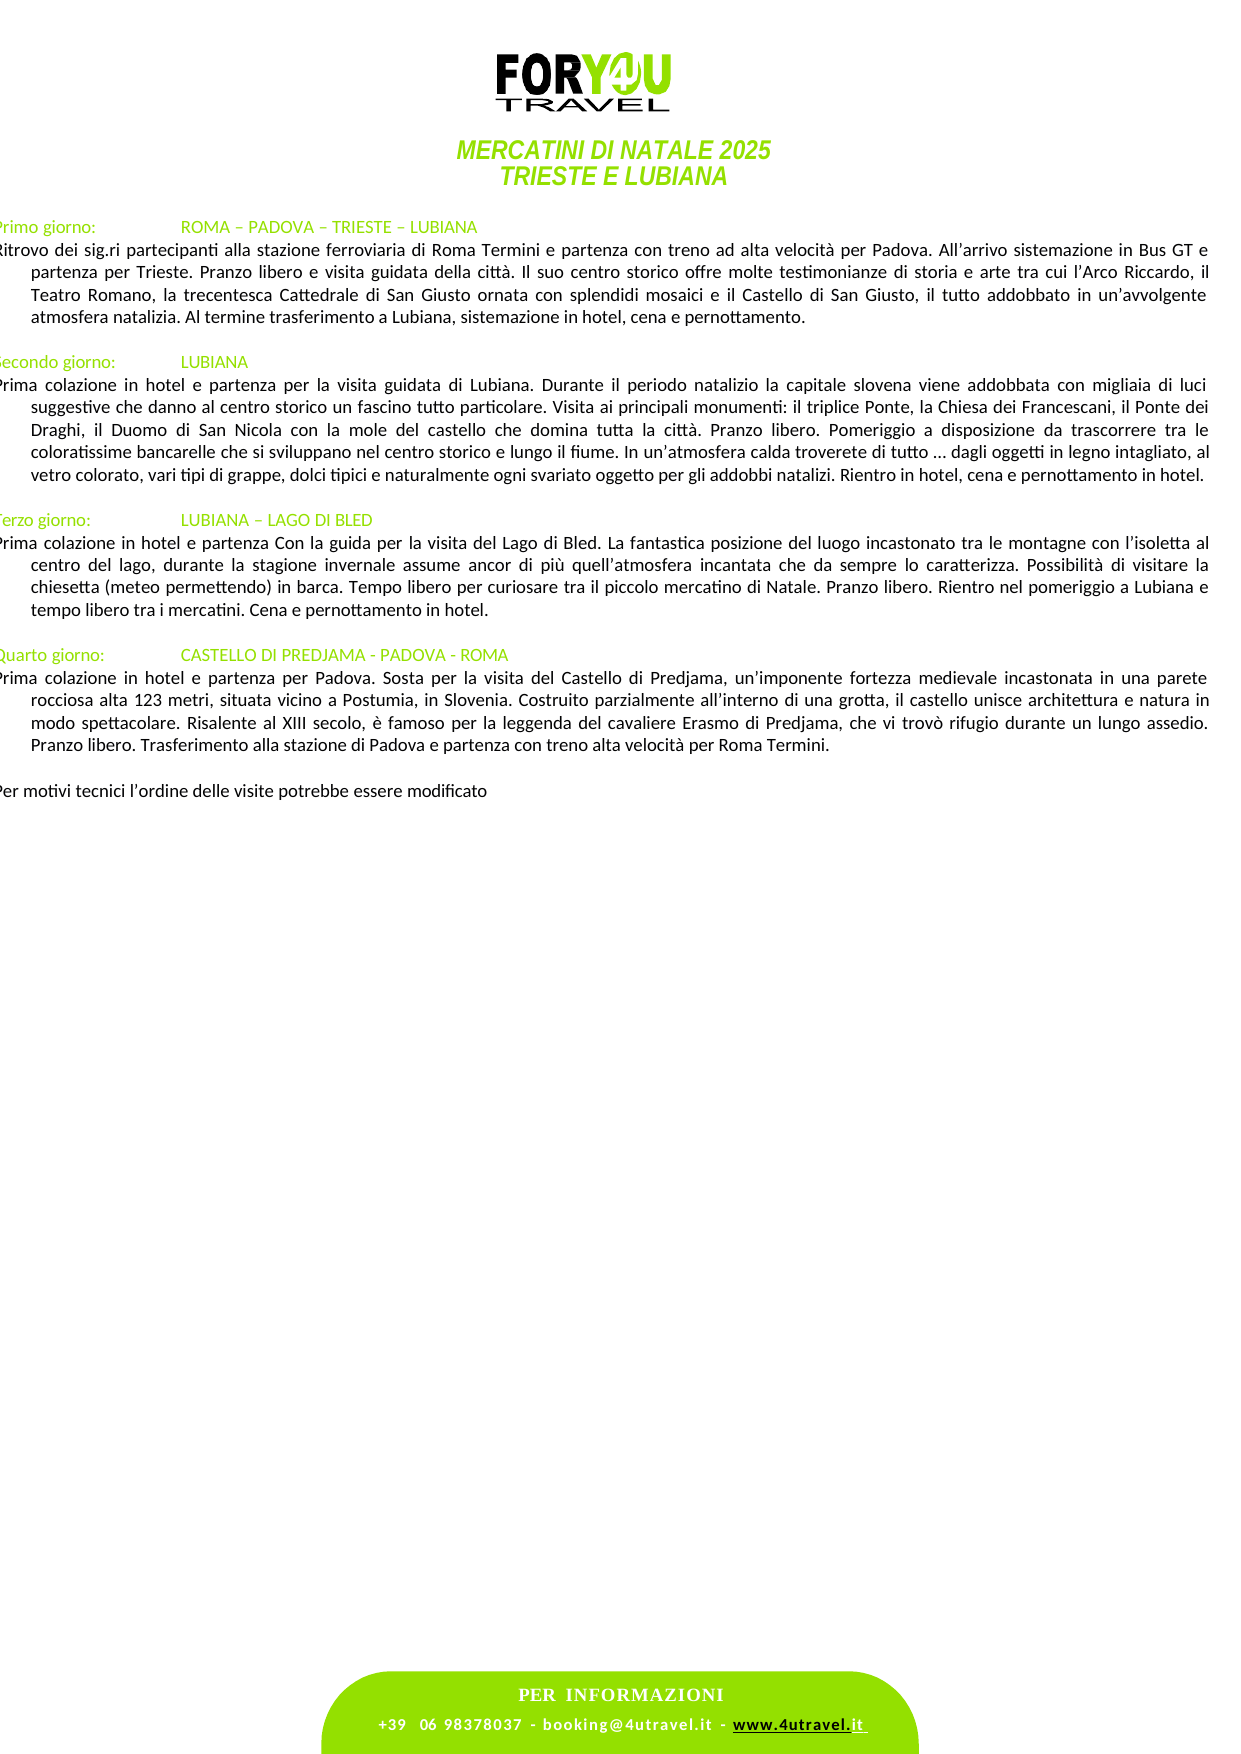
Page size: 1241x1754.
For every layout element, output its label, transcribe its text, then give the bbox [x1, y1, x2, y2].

text Per motivi tecnici l’ordine delle visite potrebbe essere modificato [0, 779, 1211, 802]
text Quarto giorno: CASTELLO DI PREDJAMA - PADOVA - ROMA [0, 644, 1211, 666]
text Primo giorno: ROMA – PADOVA – TRIESTE – LUBIANA [0, 215, 1211, 238]
text Prima colazione in hotel e partenza per Padova. Sosta per la visita del Castello di Predjama, un’imponente fortezza medievale incastonata in una parete rocciosa alta 123 metri, situata vicino a Postumia, in Slovenia. Costruito parzialmente all’interno di una grotta, il castello unisce architettura e natura in modo spettacolare. Risalente al XIII secolo, è famoso per la leggenda del cavaliere Erasmo di Predjama, che vi trovò rifugio durante un lungo assedio. Pranzo libero. Trasferimento alla stazione di Padova e partenza con treno alta velocità per Roma Termini. [0, 666, 1210, 756]
text Terzo giorno: LUBIANA – LAGO DI BLED [0, 508, 1211, 531]
text MERCATINI DI NATALE 2025 TRIESTE E LUBIANA [410, 138, 817, 192]
text Prima colazione in hotel e partenza Con la guida per la visita del Lago di Bled. La fantastica posizione del luogo incastonato tra le montagne con l’isoletta al centro del lago, durante la stagione invernale assume ancor di più quell’atmosfera incantata che da sempre lo caratterizza. Possibilità di visitare la chiesetta (meteo permettendo) in barca. Tempo libero per curiosare tra il piccolo mercatino di Natale. Pranzo libero. Rientro nel pomeriggio a Lubiana e tempo libero tra i mercatini. Cena e pernottamento in hotel. [0, 531, 1210, 621]
text Prima colazione in hotel e partenza per la visita guidata di Lubiana. Durante il periodo natalizio la capitale slovena viene addobbata con migliaia di luci suggestive che danno al centro storico un fascino tutto particolare. Visita ai principali monumenti: il triplice Ponte, la Chiesa dei Francescani, il Ponte dei Draghi, il Duomo di San Nicola con la mole del castello che domina tutta la città. Pranzo libero. Pomeriggio a disposizione da trascorrere tra le coloratissime bancarelle che si sviluppano nel centro storico e lungo il fiume. In un’atmosfera calda troverete di tutto … dagli oggetti in legno intagliato, al vetro colorato, vari tipi di grappe, dolci tipici e naturalmente ogni svariato oggetto per gli addobbi natalizi. Rientro in hotel, cena e pernottamento in hotel. [0, 373, 1210, 486]
text Secondo giorno: LUBIANA [0, 351, 1211, 373]
picture [522, 53, 551, 95]
text Ritrovo dei sig.ri partecipanti alla stazione ferroviaria di Roma Termini e partenza con treno ad alta velocità per Padova. All’arrivo sistemazione in Bus GT e partenza per Trieste. Pranzo libero e visita guidata della città. Il suo centro storico offre molte testimonianze di storia e arte tra cui l’Arco Riccardo, il Teatro Romano, la trecentesca Cattedrale di San Giusto ornata con splendidi mosaici e il Castello di San Giusto, il tutto addobbato in un’avvolgente atmosfera natalizia. Al termine trasferimento a Lubiana, sistemazione in hotel, cena e pernottamento. [0, 238, 1210, 328]
